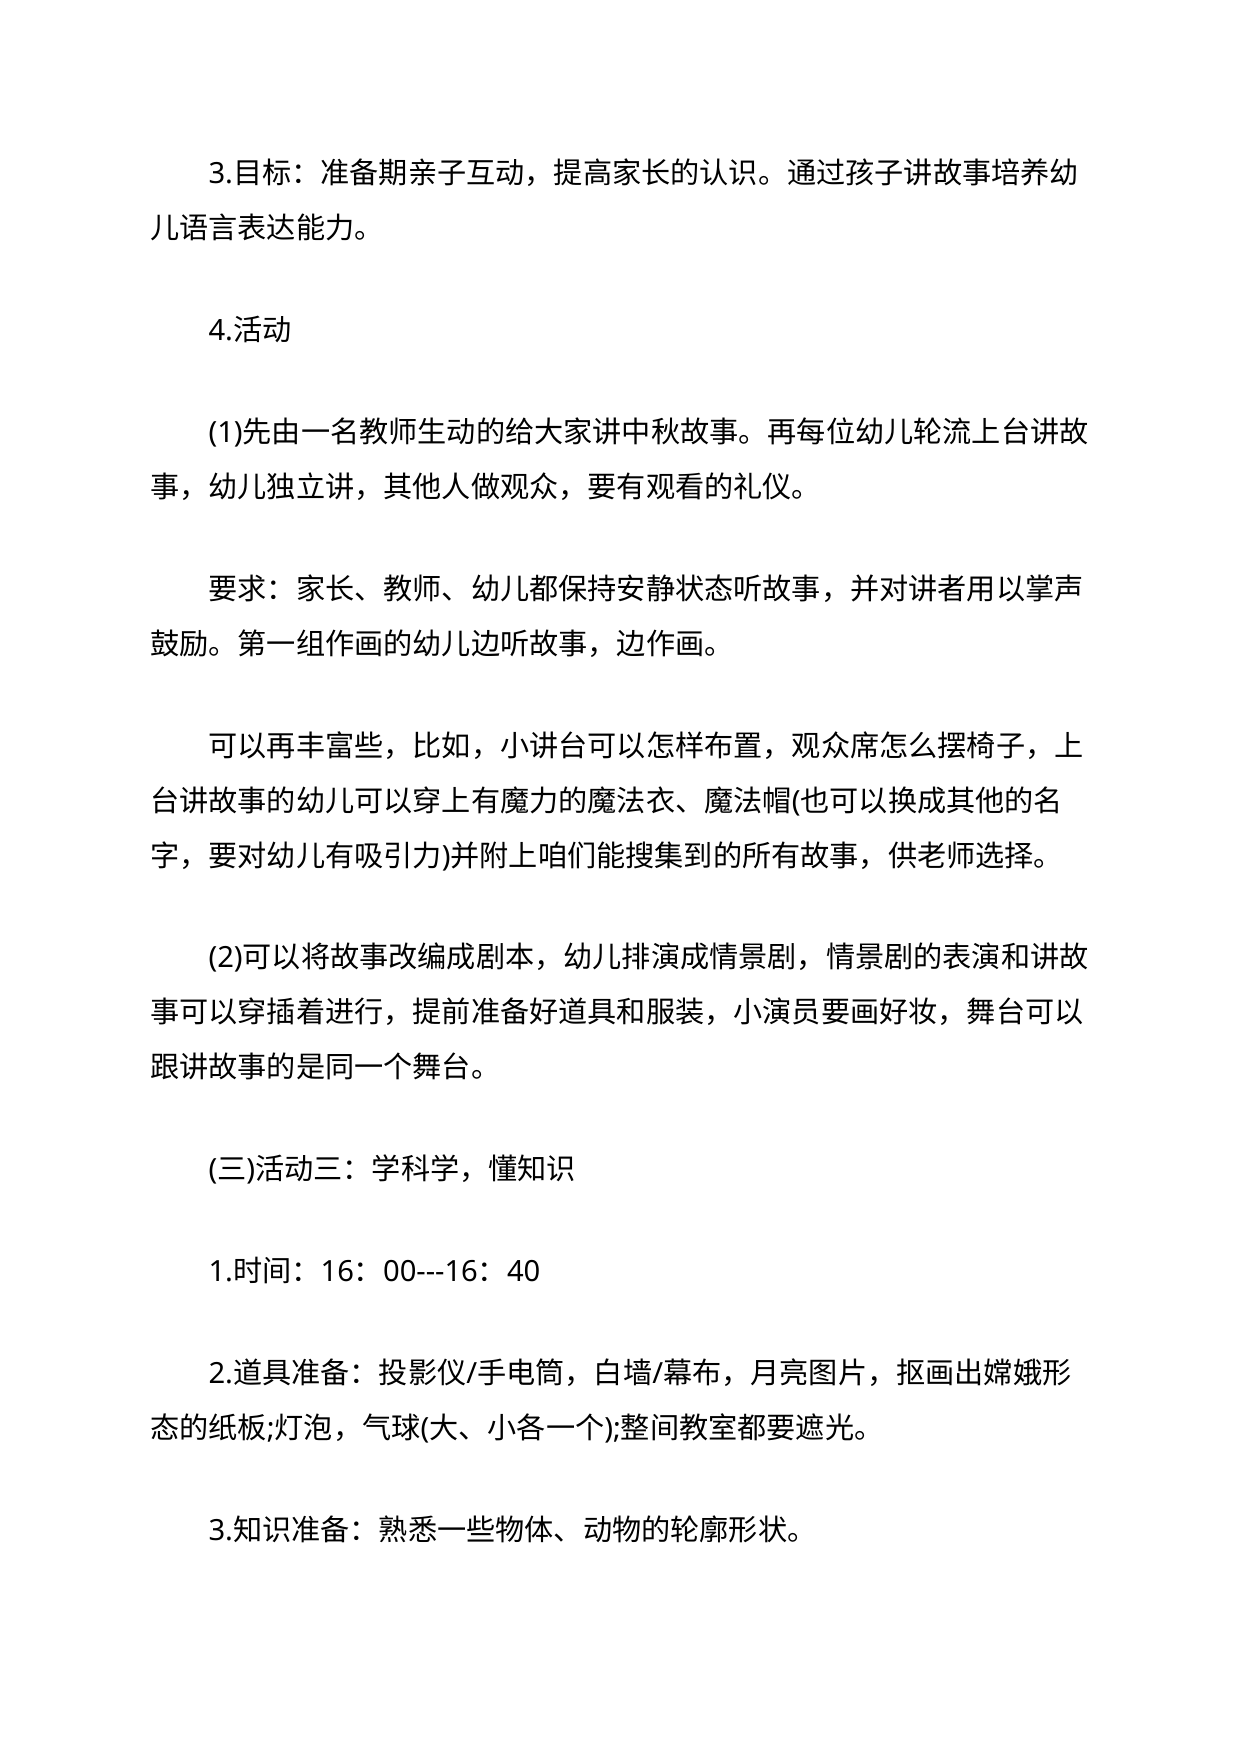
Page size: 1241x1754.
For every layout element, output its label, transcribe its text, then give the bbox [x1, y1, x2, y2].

text 2.道具准备：投影仪/手电筒，白墙/幕布，月亮图片，抠画出嫦娥形态的纸板;灯泡，气球(大、小各一个);整间教室都要遮光。 [150, 1350, 1090, 1447]
text 可以再丰富些，比如，小讲台可以怎样布置，观众席怎么摆椅子，上台讲故事的幼儿可以穿上有魔力的魔法衣、魔法帽(也可以换成其他的名字，要对幼儿有吸引力)并附上咱们能搜集到的所有故事，供老师选择。 [150, 722, 1090, 874]
text 3.目标：准备期亲子互动，提高家长的认识。通过孩子讲故事培养幼儿语言表达能力。 [150, 150, 1090, 247]
text (2)可以将故事改编成剧本，幼儿排演成情景剧，情景剧的表演和讲故事可以穿插着进行，提前准备好道具和服装，小演员要画好妆，舞台可以跟讲故事的是同一个舞台。 [150, 934, 1090, 1086]
text 3.知识准备：熟悉一些物体、动物的轮廓形状。 [150, 1507, 1090, 1549]
text (三)活动三：学科学，懂知识 [150, 1146, 1090, 1188]
text 4.活动 [150, 307, 1090, 349]
text (1)先由一名教师生动的给大家讲中秋故事。再每位幼儿轮流上台讲故事，幼儿独立讲，其他人做观众，要有观看的礼仪。 [150, 409, 1090, 506]
text 要求：家长、教师、幼儿都保持安静状态听故事，并对讲者用以掌声鼓励。第一组作画的幼儿边听故事，边作画。 [150, 566, 1090, 663]
text 1.时间：16：00---16：40 [150, 1248, 1090, 1290]
